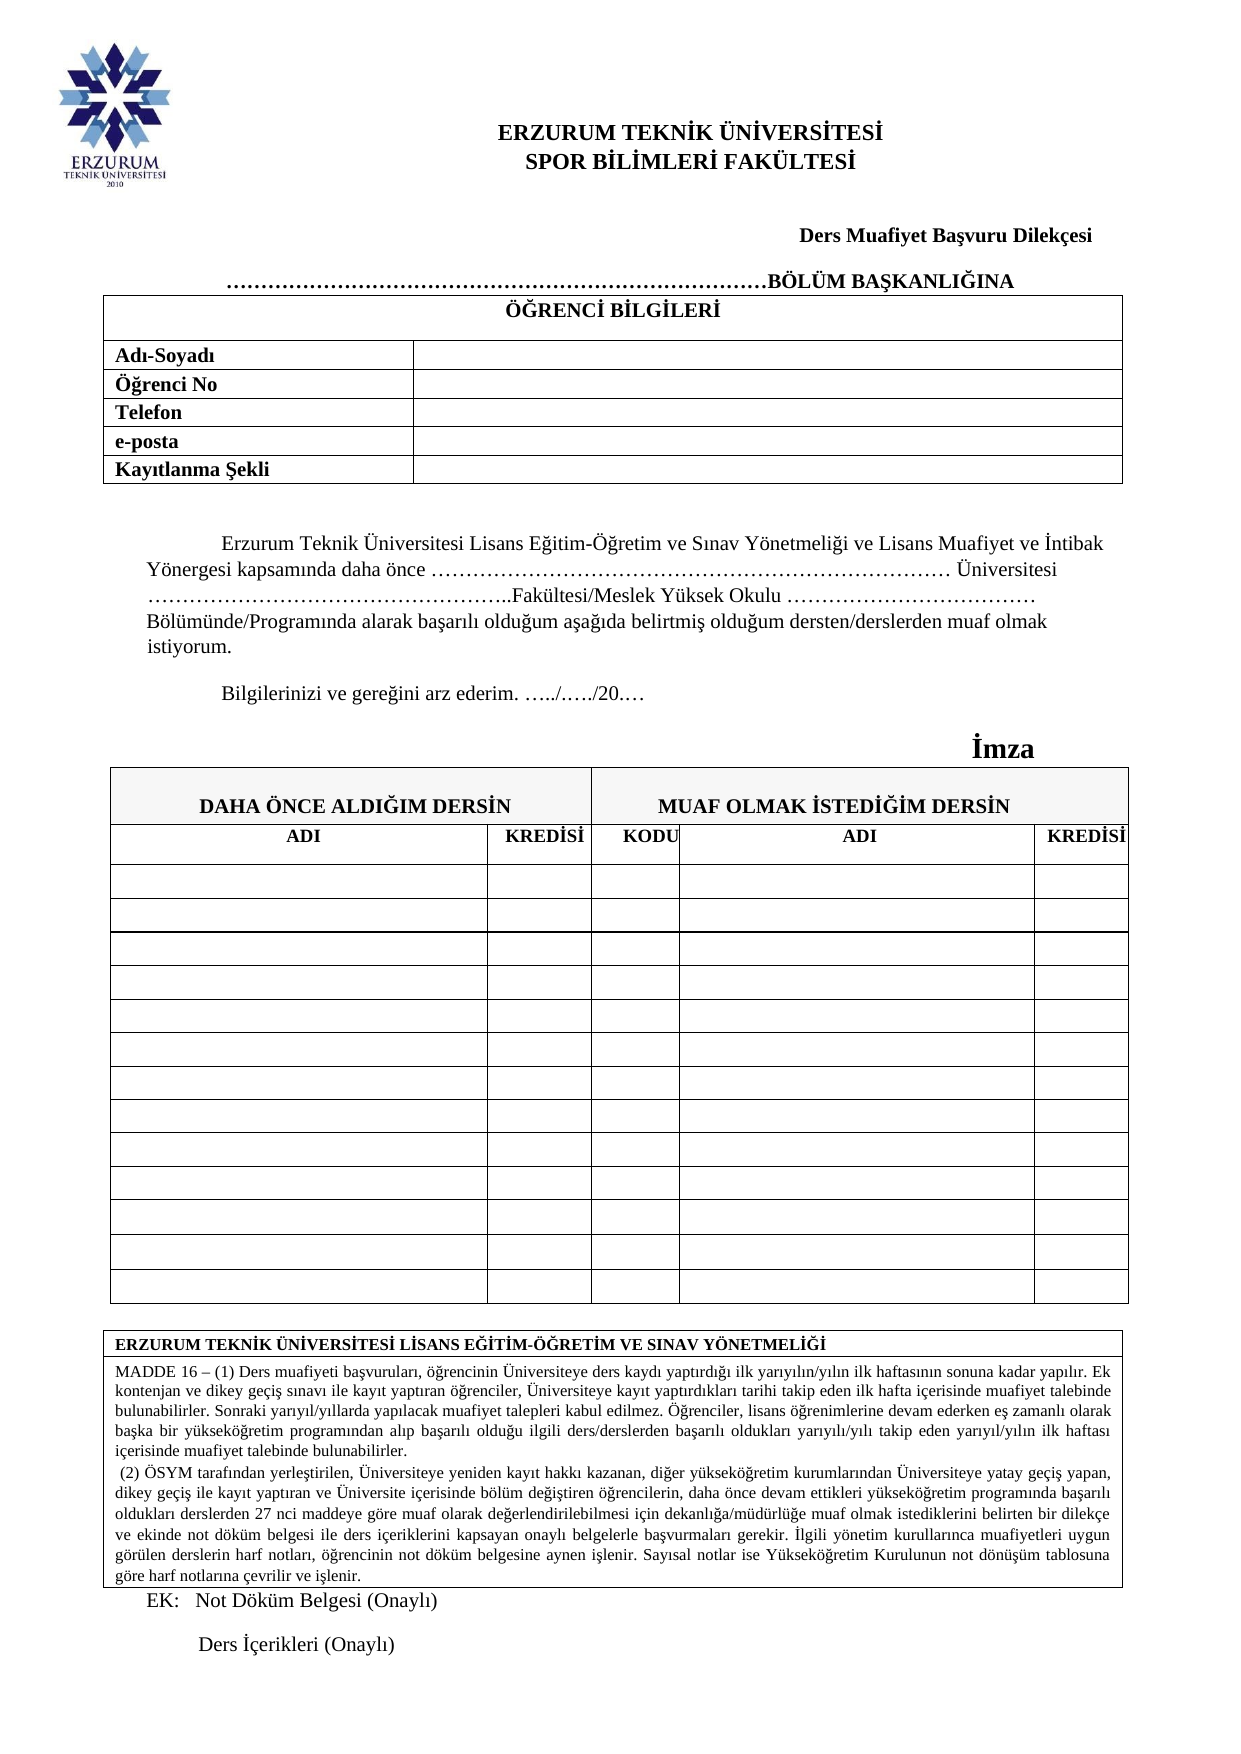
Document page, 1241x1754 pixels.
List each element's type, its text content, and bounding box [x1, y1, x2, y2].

table_header [104, 296, 414, 340]
table_cell [488, 865, 591, 898]
table_cell [1035, 1100, 1128, 1132]
text Yönergesi kapsamında daha önce ………………………………………………………………… Üniversitesi ……………………………………………..Fakültesi/Meslek Yüksek Okulu ……………………………… [146, 557, 1129, 607]
table_cell [680, 966, 1034, 998]
table_cell [488, 1167, 591, 1199]
table_cell [111, 966, 487, 998]
table_cell [592, 865, 679, 898]
table_cell [1035, 1133, 1128, 1166]
table_cell [414, 370, 1122, 397]
text Erzurum Teknik Üniversitesi Lisans Eğitim-Öğretim ve Sınav Yönetmeliği ve Lisans Muafiyet ve İntibak [221, 531, 1129, 555]
table_cell [111, 1100, 487, 1132]
table_cell [680, 1000, 1034, 1032]
picture [30, 39, 200, 193]
table_cell [111, 1270, 487, 1303]
table_cell [488, 1033, 591, 1066]
table_header [1034, 768, 1128, 823]
table_cell KREDİSİ [1035, 825, 1128, 864]
table_cell [111, 1133, 487, 1166]
table_cell [488, 1067, 591, 1098]
table_cell [414, 341, 1122, 369]
table_cell [680, 1100, 1034, 1132]
text Ders Muafiyet Başvuru Dilekçesi [147, 223, 1092, 247]
table_cell [111, 1200, 487, 1234]
table_cell [1035, 1167, 1128, 1199]
table_cell [592, 1100, 679, 1132]
table_cell e-posta [104, 427, 413, 454]
table_header ÖĞRENCİ BİLGİLERİ [414, 296, 1122, 340]
table_cell [414, 456, 1122, 483]
text Bilgilerinizi ve gereğini arz ederim. …../.…./20.… [221, 681, 1129, 705]
table_cell [111, 1067, 487, 1098]
table_cell Adı-Soyadı [104, 341, 413, 369]
table_cell [111, 1235, 487, 1268]
table_cell [1035, 1033, 1128, 1066]
table_cell [592, 1033, 679, 1066]
table_cell [111, 1167, 487, 1199]
table_cell [1035, 865, 1128, 898]
table_cell [1035, 933, 1128, 965]
table_cell Öğrenci No [104, 370, 413, 397]
table_cell [592, 1167, 679, 1199]
table_cell [414, 427, 1122, 454]
table_cell [1035, 1000, 1128, 1032]
table_cell Kayıtlanma Şekli [104, 456, 413, 483]
table_cell [680, 865, 1034, 898]
table_cell [592, 899, 679, 931]
table_cell [1035, 1235, 1128, 1268]
table_cell [488, 899, 591, 931]
table_cell [111, 865, 487, 898]
table_cell [680, 1270, 1034, 1303]
text İmza [147, 731, 1129, 764]
table_cell KODU [592, 825, 679, 864]
table_cell Telefon [104, 399, 413, 426]
table_header ERZURUM TEKNİK ÜNİVERSİTESİ LİSANS EĞİTİM-ÖĞRETİM VE SINAV YÖNETMELİĞİ [104, 1331, 1122, 1356]
table_cell [111, 1033, 487, 1066]
table_cell [1035, 899, 1128, 931]
text ERZURUM TEKNİK ÜNİVERSİTESİ [200, 119, 1146, 146]
table_cell MADDE 16 – (1) Ders muafiyeti başvuruları, öğrencinin Üniversiteye ders kaydı yaptırdığı ilk yarıyılın/yılın ilk haftasının sonuna kadar yapılır. Ek kontenjan ve dikey geçiş sınavı ile kayıt yaptıran öğrenciler, Üniversiteye kayıt yaptırdıkları tarihi takip eden ilk hafta içerisinde muafiyet talebinde bulunabilirler. Sonraki yarıyıl/yıllarda yapılacak muafiyet talepleri kabul edilmez. Öğrenciler, lisans öğrenimlerine devam ederken eş zamanlı olarak başka bir yükseköğretim programından alıp başarılı olduğu ilgili ders/derslerden başarılı oldukları yarıyılı/yılı takip eden yarıyıl/yılın ilk haftası içerisinde muafiyet talebinde bulunabilirler. (2) ÖSYM tarafından yerleştirilen, Üniversiteye yeniden kayıt hakkı kazanan, diğer yükseköğretim kurumlarından Üniversiteye yatay geçiş yapan, dikey geçiş ile kayıt yaptıran ve Üniversite içerisinde bölüm değiştiren öğrencilerin, daha önce devam ettikleri yükseköğretim programında başarılı oldukları derslerden 27 nci maddeye göre muaf olarak değerlendirilebilmesi için dekanlığa/müdürlüğe muaf olmak istediklerini belirten bir dilekçe ve ekinde not döküm belgesi ile ders içeriklerini kapsayan onaylı belgelerle başvurmaları gerekir. İlgili yönetim kurullarınca muafiyetleri uygun görülen derslerin harf notları, öğrencinin not döküm belgesine aynen işlenir. Sayısal notlar ise Yükseköğretim Kurulunun not dönüşüm tablosuna göre harf notlarına çevrilir ve işlenir. [104, 1357, 1122, 1587]
text SPOR BİLİMLERİ FAKÜLTESİ [200, 148, 1146, 174]
table_cell [1035, 1270, 1128, 1303]
table_header MUAF OLMAK İSTEDİĞİM DERSİN [592, 768, 1034, 823]
table_cell [680, 1067, 1034, 1098]
table_cell [488, 1100, 591, 1132]
table_cell [111, 933, 487, 965]
table_cell [680, 1167, 1034, 1199]
table_cell [592, 1270, 679, 1303]
table_cell [414, 399, 1122, 426]
table_cell [680, 1200, 1034, 1234]
table_cell [680, 1133, 1034, 1166]
text ……………………………………………………………………BÖLÜM BAŞKANLIĞINA [226, 269, 1129, 293]
text EK: Not Döküm Belgesi (Onaylı) [146, 1588, 1129, 1612]
table_cell [680, 1033, 1034, 1066]
table_cell [592, 1000, 679, 1032]
table_cell [592, 933, 679, 965]
table_cell [592, 1200, 679, 1234]
table_cell ADI [680, 825, 1034, 864]
table_cell [488, 1270, 591, 1303]
table_cell [488, 1133, 591, 1166]
table_header DAHA ÖNCE ALDIĞIM DERSİN [111, 768, 591, 823]
table_cell [488, 1235, 591, 1268]
table_cell [592, 1235, 679, 1268]
table_cell ADI [111, 825, 487, 864]
table_cell [488, 933, 591, 965]
table_cell [592, 1133, 679, 1166]
table_cell [1035, 966, 1128, 998]
table_cell [488, 966, 591, 998]
table_cell [680, 933, 1034, 965]
table_cell [488, 1200, 591, 1234]
table_cell [592, 966, 679, 998]
text Bölümünde/Programında alarak başarılı olduğum aşağıda belirtmiş olduğum dersten/derslerden muaf olmak istiyorum. [146, 609, 1129, 658]
text Ders İçerikleri (Onaylı) [146, 1631, 1129, 1656]
table_cell [111, 899, 487, 931]
table_cell [592, 1067, 679, 1098]
table_cell [1035, 1067, 1128, 1098]
table_cell [1035, 1200, 1128, 1234]
table_cell [680, 899, 1034, 931]
table_cell [488, 1000, 591, 1032]
table_cell [111, 1000, 487, 1032]
table_cell [680, 1235, 1034, 1268]
table_cell KREDİSİ [488, 825, 591, 864]
